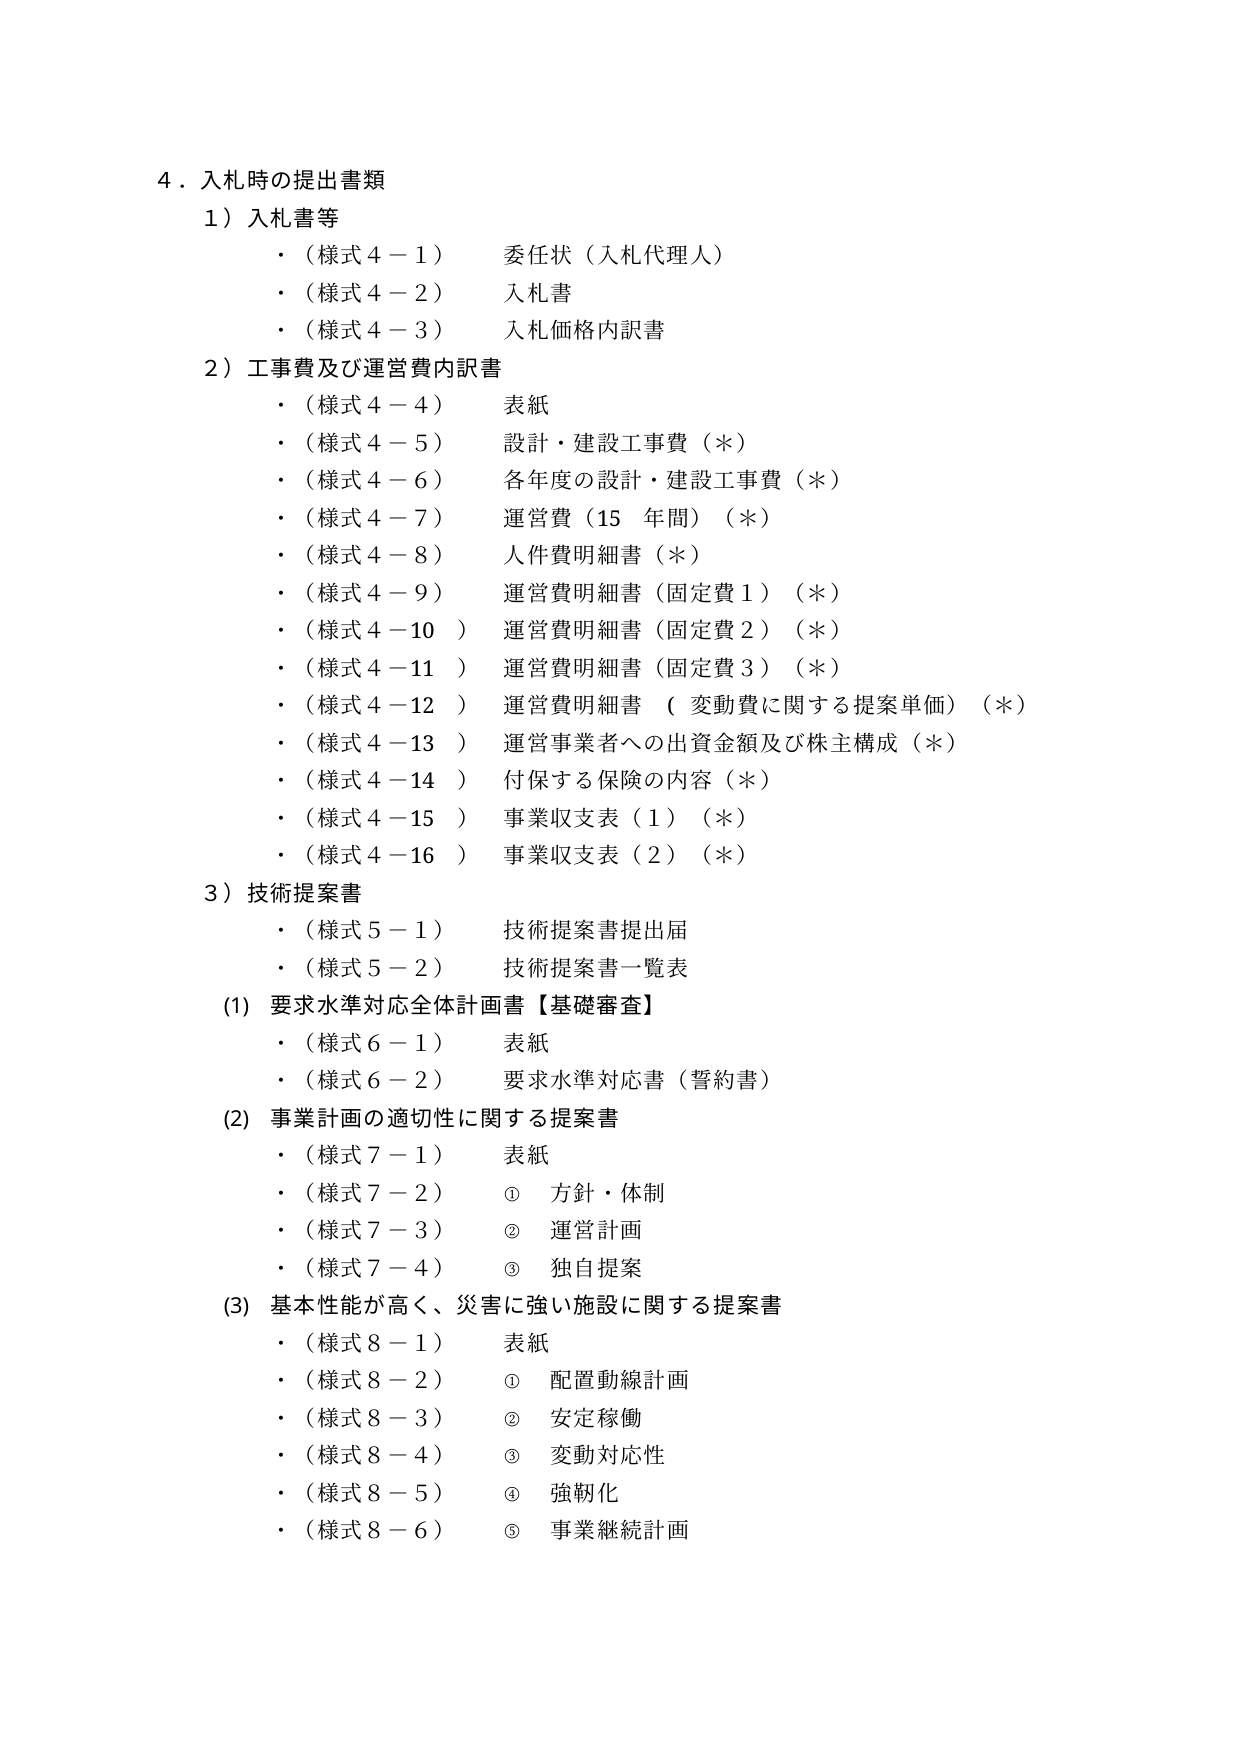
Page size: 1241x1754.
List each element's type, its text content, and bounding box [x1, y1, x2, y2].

text ・（様式８－５） ④ 強靭化 [247, 1473, 1087, 1511]
text (2) 事業計画の適切性に関する提案書 [223, 1098, 1087, 1136]
text ・（様式４－12） 運営費明細書 (変動費に関する提案単価）（＊） [247, 686, 1087, 723]
text ・（様式７－３） ② 運営計画 [247, 1211, 1087, 1248]
text ・（様式４－７） 運営費（15年間）（＊） [247, 498, 1087, 536]
text ２）工事費及び運営費内訳書 [200, 348, 1087, 386]
text (3) 基本性能が高く、災害に強い施設に関する提案書 [223, 1286, 1087, 1323]
text ・（様式４－11） 運営費明細書（固定費３）（＊） [247, 648, 1087, 686]
text ・（様式４－５） 設計・建設工事費（＊） [247, 423, 1087, 461]
text ・（様式７－２） ① 方針・体制 [247, 1173, 1087, 1211]
text ・（様式８－２） ① 配置動線計画 [247, 1361, 1087, 1398]
text １）入札書等 [200, 198, 1087, 236]
text ・（様式８－６） ⑤ 事業継続計画 [247, 1511, 1087, 1548]
text ・（様式４－９） 運営費明細書（固定費１）（＊） [247, 573, 1087, 611]
text ・（様式７－１） 表紙 [247, 1136, 1087, 1173]
text ・（様式５－２） 技術提案書一覧表 [247, 948, 1087, 986]
text ・（様式４－８） 人件費明細書（＊） [247, 536, 1087, 573]
text (1) 要求水準対応全体計画書【基礎審査】 [223, 986, 1087, 1023]
text ３）技術提案書 [200, 873, 1087, 911]
text ・（様式６－２） 要求水準対応書（誓約書） [247, 1061, 1087, 1098]
text ・（様式４－１） 委任状（入札代理人） [247, 236, 1087, 273]
text ・（様式８－１） 表紙 [247, 1323, 1087, 1361]
text ・（様式４－14） 付保する保険の内容（＊） [247, 761, 1087, 798]
text ・（様式４－４） 表紙 [247, 386, 1087, 423]
text ・（様式４－２） 入札書 [247, 273, 1087, 311]
text ・（様式４－３） 入札価格内訳書 [247, 311, 1087, 348]
text ・（様式４－10） 運営費明細書（固定費２）（＊） [247, 611, 1087, 648]
text ・（様式８－３） ② 安定稼働 [247, 1398, 1087, 1436]
text ・（様式５－１） 技術提案書提出届 [247, 911, 1087, 948]
text ・（様式４－16） 事業収支表（２）（＊） [247, 836, 1087, 873]
text ４．入札時の提出書類 [153, 161, 1087, 198]
text ・（様式６－１） 表紙 [247, 1023, 1087, 1061]
text ・（様式４－15） 事業収支表（１）（＊） [247, 798, 1087, 836]
text ・（様式４－６） 各年度の設計・建設工事費（＊） [247, 461, 1087, 498]
text ・（様式４－13） 運営事業者への出資金額及び株主構成（＊） [247, 723, 1087, 761]
text ・（様式８－４） ③ 変動対応性 [247, 1436, 1087, 1473]
text ・（様式７－４） ③ 独自提案 [247, 1248, 1087, 1286]
